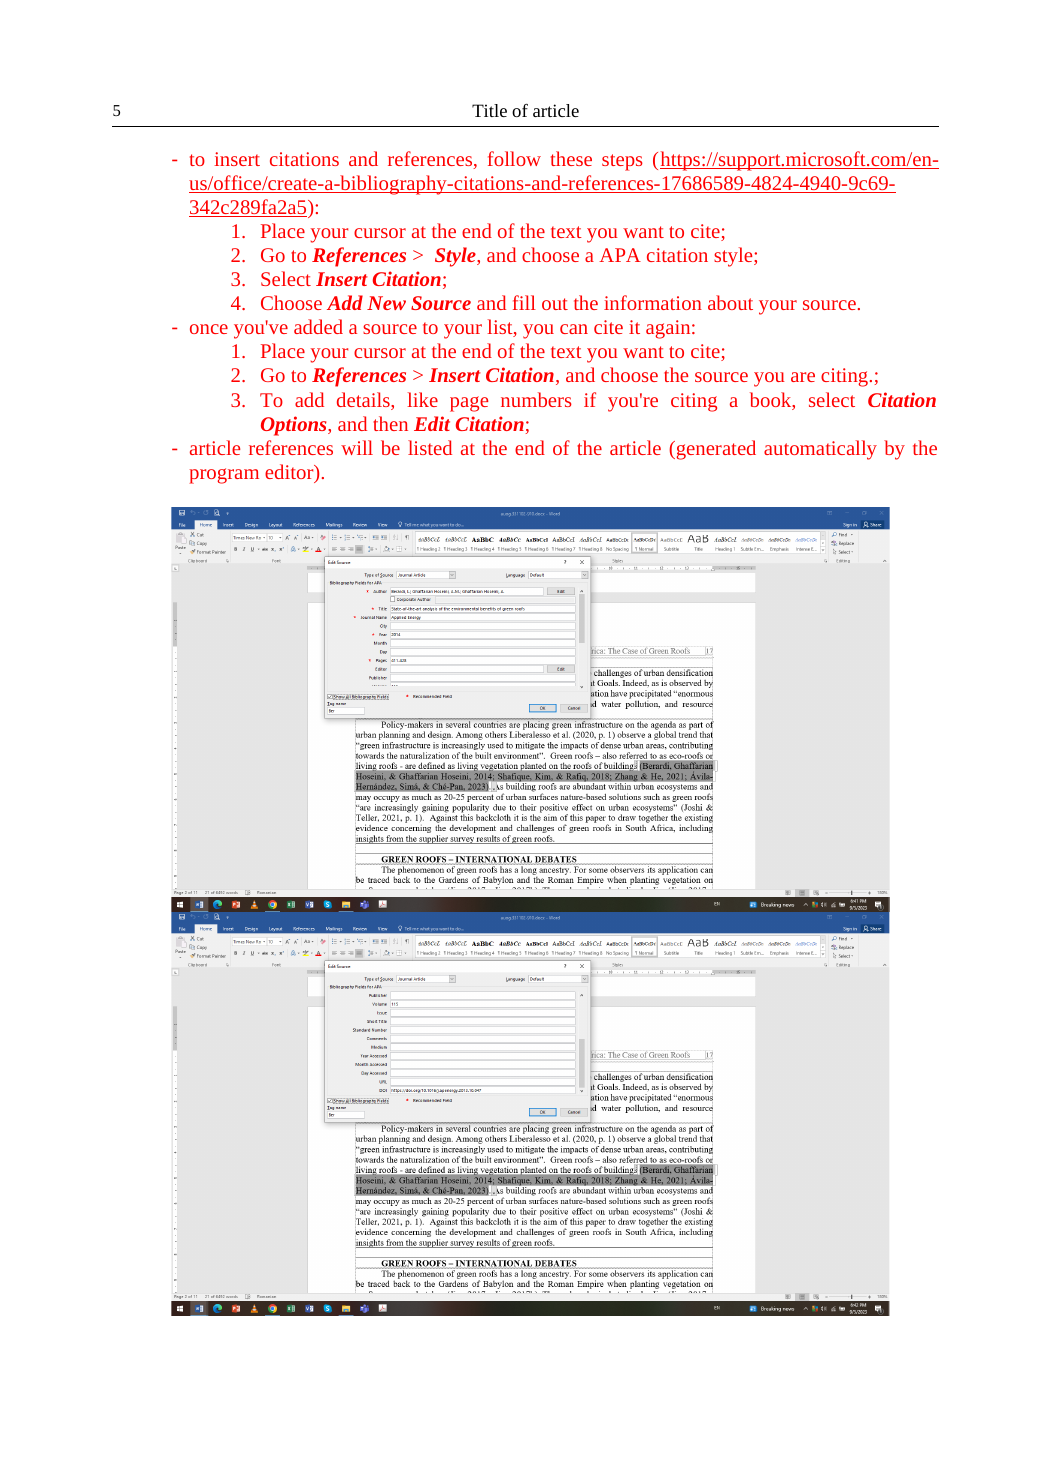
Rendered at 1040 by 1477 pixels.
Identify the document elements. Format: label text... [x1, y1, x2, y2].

list To add details, like page numbers if you're citing a book, select Citation Options, and then Edit Citation; [230, 387, 939, 436]
list Place your cursor at the end of the text you want to cite; [230, 339, 939, 363]
list to insert citations and references, follow these steps (https://support.microsoft.com/en-us/office/create-a-bibliography-citations-and-references-17686589-4824-4940-9c69-342c289fa2a5): [171, 147, 939, 219]
list Select Insert Citation; [230, 267, 939, 291]
list Place your cursor at the end of the text you want to cite; [230, 219, 939, 243]
list once you've added a source to your list, you can cite it again: [171, 315, 939, 339]
list Choose Add New Source and fill out the information about your source. [230, 291, 939, 315]
list Go to References > Style, and choose a APA citation style; [230, 243, 939, 267]
list article references will be listed at the end of the article (generated automatically by the program editor). [171, 436, 939, 484]
list Go to References > Insert Citation, and choose the source you are citing.; [230, 363, 939, 387]
picture [171, 507, 890, 1316]
